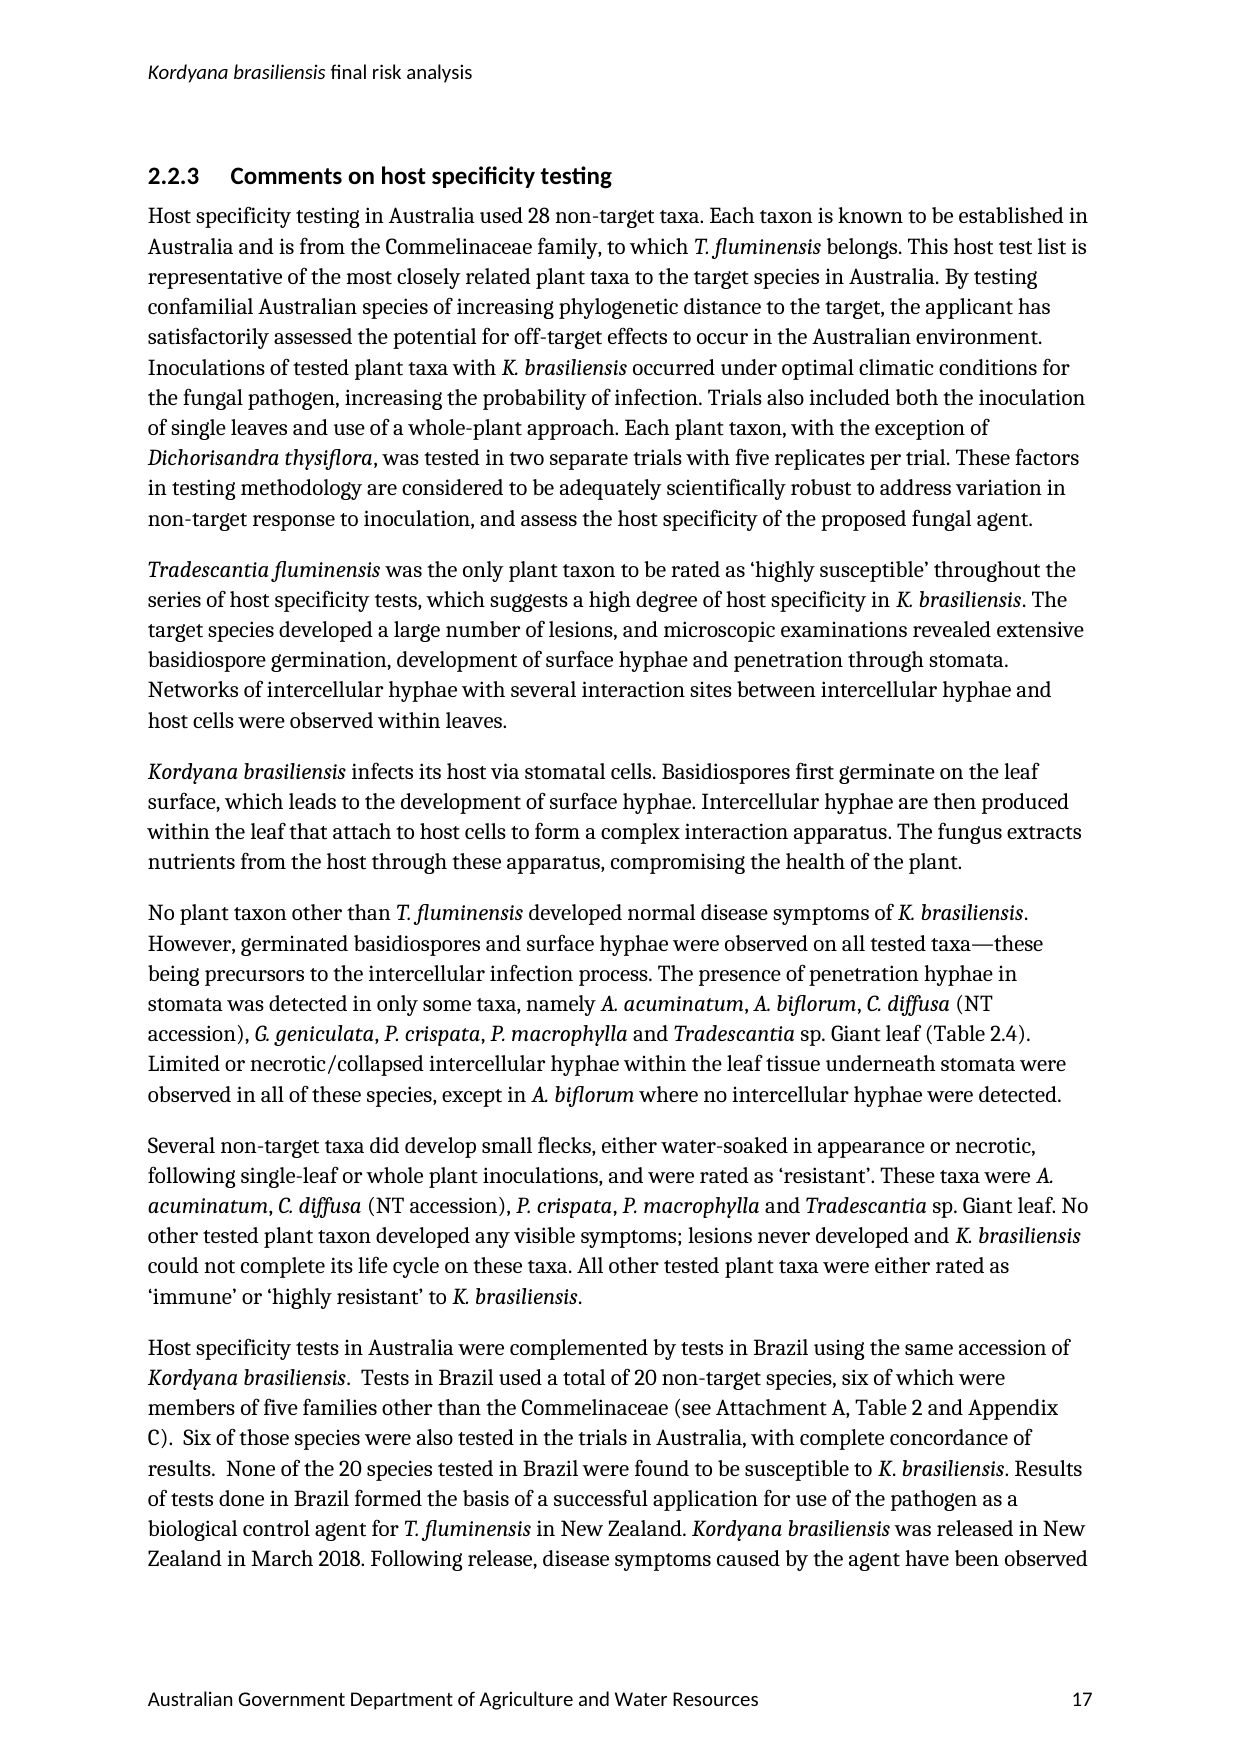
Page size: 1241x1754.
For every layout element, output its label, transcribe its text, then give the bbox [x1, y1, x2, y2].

text Kordyana brasiliensis infects its host via stomatal cells. Basidiospores first germinate on the leaf surface, which leads to the development of surface hyphae. Intercellular hyphae are then produced within the leaf that attach to host cells to form a complex interaction apparatus. The fungus extracts nutrients from the host through these apparatus, compromising the health of the plant. [148, 758, 1092, 875]
subtitle Comments on host specificity testing [148, 160, 1092, 191]
text Tradescantia fluminensis was the only plant taxon to be rated as ‘highly susceptible’ throughout the series of host specificity tests, which suggests a high degree of host specificity in K. brasiliensis. The target species developed a large number of lesions, and microscopic examinations revealed extensive basidiospore germination, development of surface hyphae and penetration through stomata. Networks of intercellular hyphae with several interaction sites between intercellular hyphae and host cells were observed within leaves. [148, 556, 1092, 734]
text Host specificity testing in Australia used 28 non-target taxa. Each taxon is known to be established in Australia and is from the Commelinaceae family, to which T. fluminensis belongs. This host test list is representative of the most closely related plant taxa to the target species in Australia. By testing confamilial Australian species of increasing phylogenetic distance to the target, the applicant has satisfactorily assessed the potential for off-target effects to occur in the Australian environment. Inoculations of tested plant taxa with K. brasiliensis occurred under optimal climatic conditions for the fungal pathogen, increasing the probability of infection. Trials also included both the inoculation of single leaves and use of a whole-plant approach. Each plant taxon, with the exception of Dichorisandra thysiflora, was tested in two separate trials with five replicates per trial. These factors in testing methodology are considered to be adequately scientifically robust to address variation in non-target response to inoculation, and assess the host specificity of the proposed fungal agent. [148, 203, 1092, 532]
text Several non-target taxa did develop small flecks, either water-soaked in appearance or necrotic, following single-leaf or whole plant inoculations, and were rated as ‘resistant’. These taxa were A. acuminatum, C. diffusa (NT accession), P. crispata, P. macrophylla and Tradescantia sp. Giant leaf. No other tested plant taxon developed any visible symptoms; lesions never developed and K. brasiliensis could not complete its life cycle on these taxa. All other tested plant taxa were either rated as ‘immune’ or ‘highly resistant’ to K. brasiliensis. [148, 1132, 1092, 1310]
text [148, 1334, 1092, 1572]
text No plant taxon other than T. fluminensis developed normal disease symptoms of K. brasiliensis. However, germinated basidiospores and surface hyphae were observed on all tested taxa—these being precursors to the intercellular infection process. The presence of penetration hyphae in stomata was detected in only some taxa, namely A. acuminatum, A. biflorum, C. diffusa (NT accession), G. geniculata, P. crispata, P. macrophylla and Tradescantia sp. Giant leaf (Table 2.4). Limited or necrotic/collapsed intercellular hyphae within the leaf tissue underneath stomata were observed in all of these species, except in A. biflorum where no intercellular hyphae were detected. [148, 900, 1092, 1108]
